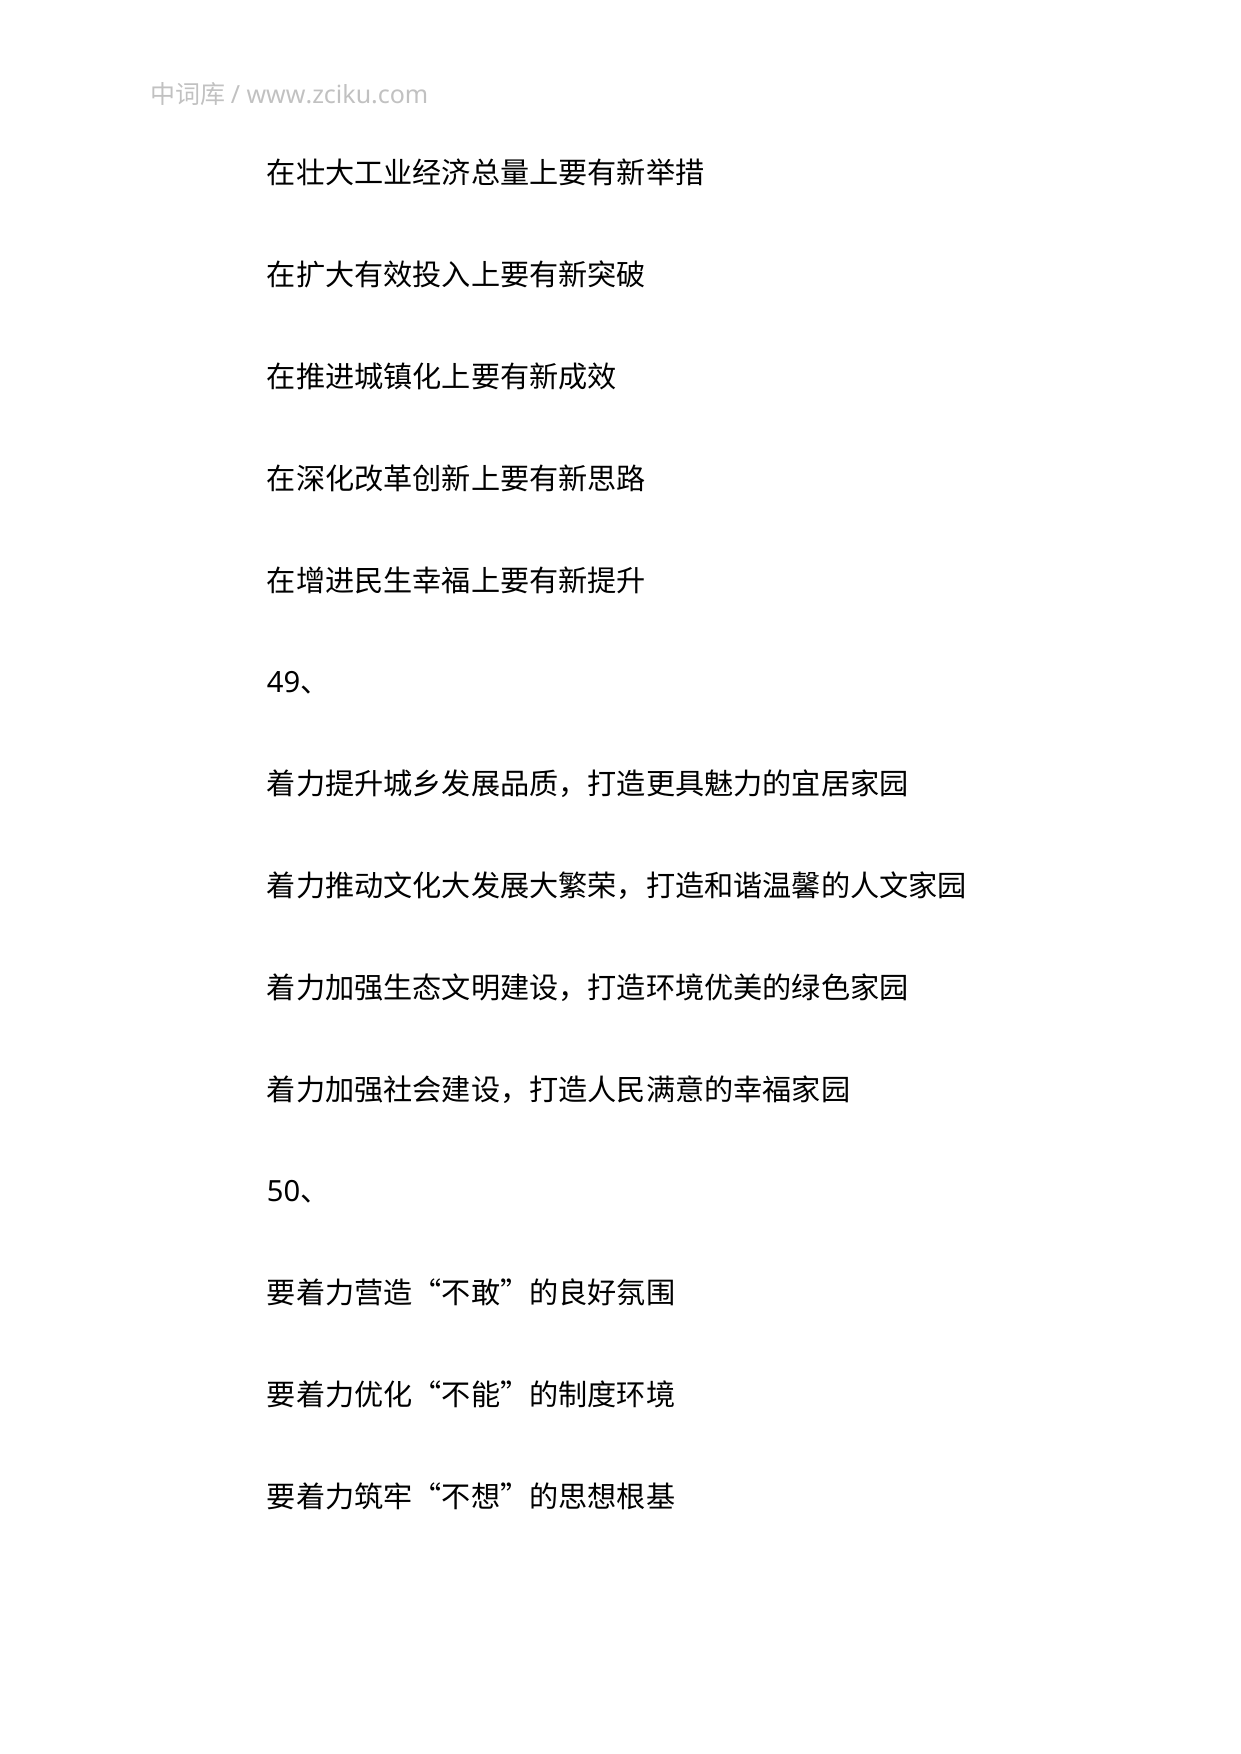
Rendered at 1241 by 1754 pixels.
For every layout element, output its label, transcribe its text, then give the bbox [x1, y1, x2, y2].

text 在推进城镇化上要有新成效 [150, 353, 1090, 396]
text 着力推动文化大发展大繁荣，打造和谐温馨的人文家园 [150, 863, 1090, 905]
text 着力提升城乡发展品质，打造更具魅力的宜居家园 [150, 761, 1090, 803]
text 在增进民生幸福上要有新提升 [150, 557, 1090, 599]
text 要着力筑牢“不想”的思想根基 [150, 1473, 1090, 1516]
text 50、 [150, 1168, 1090, 1210]
text 在深化改革创新上要有新思路 [150, 455, 1090, 498]
text 要着力营造“不敢”的良好氛围 [150, 1270, 1090, 1312]
text 要着力优化“不能”的制度环境 [150, 1372, 1090, 1414]
text 着力加强社会建设，打造人民满意的幸福家园 [150, 1066, 1090, 1108]
text 着力加强生态文明建设，打造环境优美的绿色家园 [150, 964, 1090, 1007]
text 在壮大工业经济总量上要有新举措 [150, 150, 1090, 192]
text 49、 [150, 659, 1090, 701]
text 在扩大有效投入上要有新突破 [150, 252, 1090, 294]
